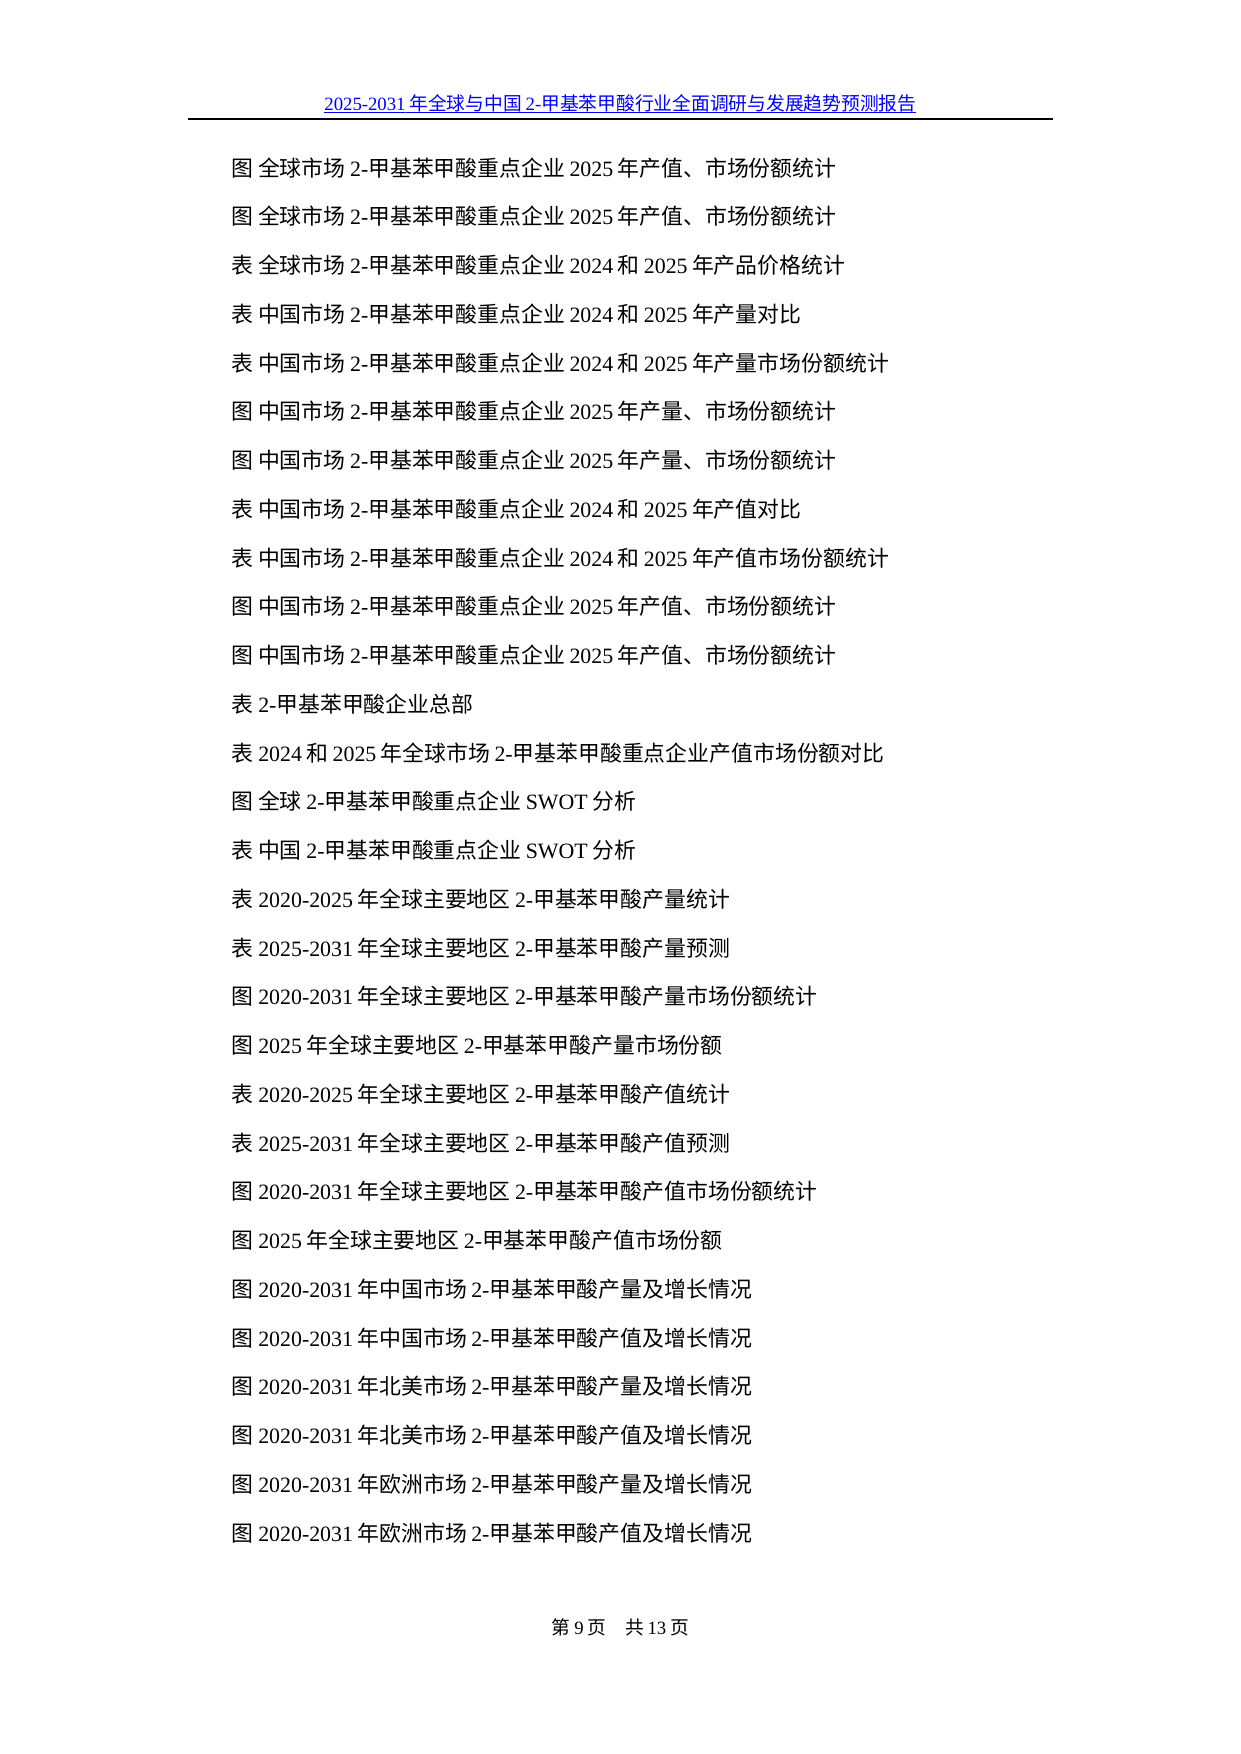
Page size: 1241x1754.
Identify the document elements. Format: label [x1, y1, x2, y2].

text [187, 150, 1053, 1548]
